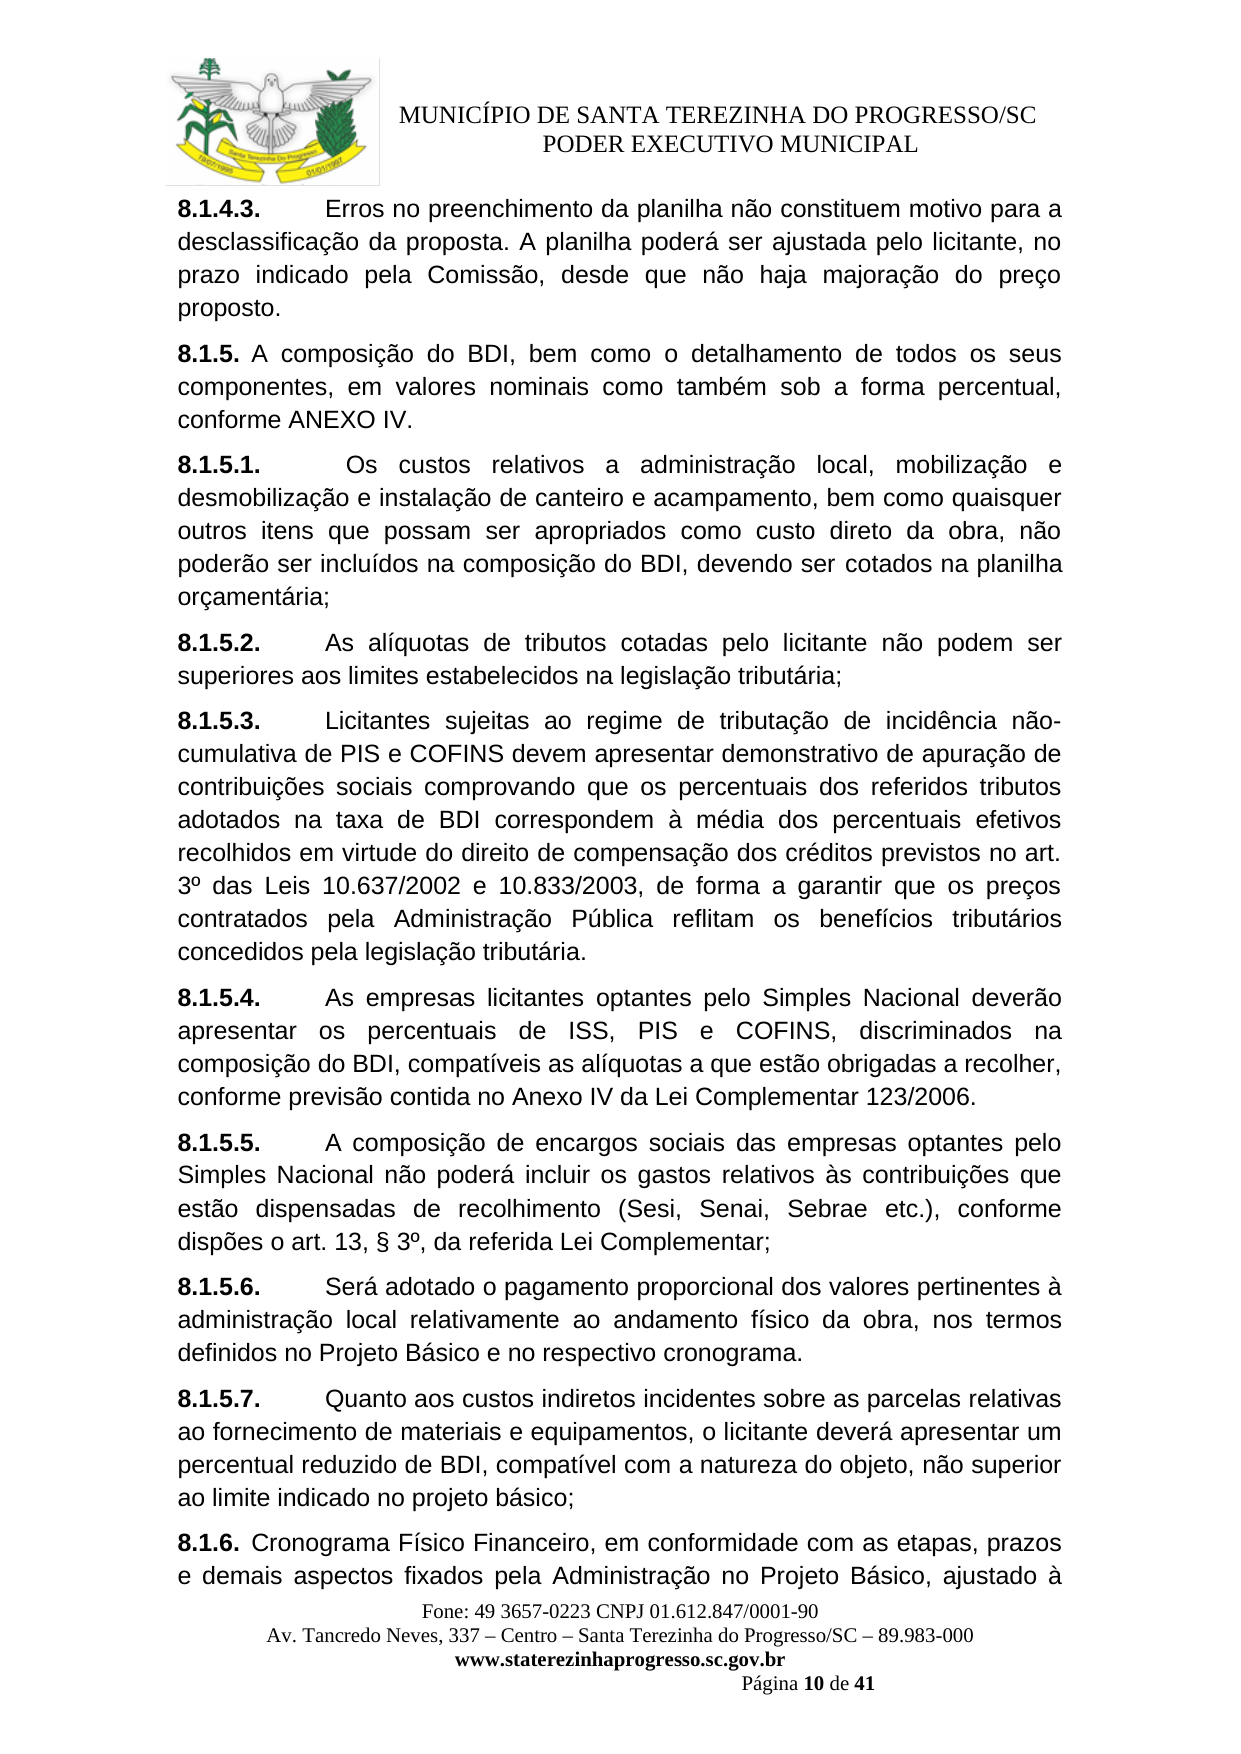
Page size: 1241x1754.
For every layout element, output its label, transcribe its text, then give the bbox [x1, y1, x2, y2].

list Será adotado o pagamento proporcional dos valores pertinentes à administração local relativamente ao andamento físico da obra, nos termos definidos no Projeto Básico e no respectivo cronograma. [177, 1272, 1063, 1367]
list Erros no preenchimento da planilha não constituem motivo para a desclassificação da proposta. A planilha poderá ser ajustada pelo licitante, no prazo indicado pela Comissão, desde que não haja majoração do preço proposto. [177, 194, 1063, 322]
list As alíquotas de tributos cotadas pelo licitante não podem ser superiores aos limites estabelecidos na legislação tributária; [177, 628, 1063, 689]
list Os custos relativos a administração local, mobilização e desmobilização e instalação de canteiro e acampamento, bem como quaisquer outros itens que possam ser apropriados como custo direto da obra, não poderão ser incluídos na composição do BDI, devendo ser cotados na planilha orçamentária; [177, 450, 1063, 611]
list A composição de encargos sociais das empresas optantes pelo Simples Nacional não poderá incluir os gastos relativos às contribuições que estão dispensadas de recolhimento (Sesi, Senai, Sebrae etc.), conforme dispões o art. 13, § 3º, da referida Lei Complementar; [177, 1127, 1063, 1255]
list Licitantes sujeitas ao regime de tributação de incidência não-cumulativa de PIS e COFINS devem apresentar demonstrativo de apuração de contribuições sociais comprovando que os percentuais dos referidos tributos adotados na taxa de BDI correspondem à média dos percentuais efetivos recolhidos em virtude do direito de compensação dos créditos previstos no art. 3º das Leis 10.637/2002 e 10.833/2003, de forma a garantir que os preços contratados pela Administração Pública reflitam os benefícios tributários concedidos pela legislação tributária. [177, 706, 1063, 966]
picture [165, 58, 381, 187]
list As empresas licitantes optantes pelo Simples Nacional deverão apresentar os percentuais de ISS, PIS e COFINS, discriminados na composição do BDI, compatíveis as alíquotas a que estão obrigadas a recolher, conforme previsão contida no Anexo IV da Lei Complementar 123/2006. [177, 983, 1063, 1111]
list A composição do BDI, bem como o detalhamento de todos os seus componentes, em valores nominais como também sob a forma percentual, conforme ANEXO IV. [177, 338, 1063, 433]
list Quanto aos custos indiretos incidentes sobre as parcelas relativas ao fornecimento de materiais e equipamentos, o licitante deverá apresentar um percentual reduzido de BDI, compatível com a natureza do objeto, não superior ao limite indicado no projeto básico; [177, 1384, 1063, 1511]
